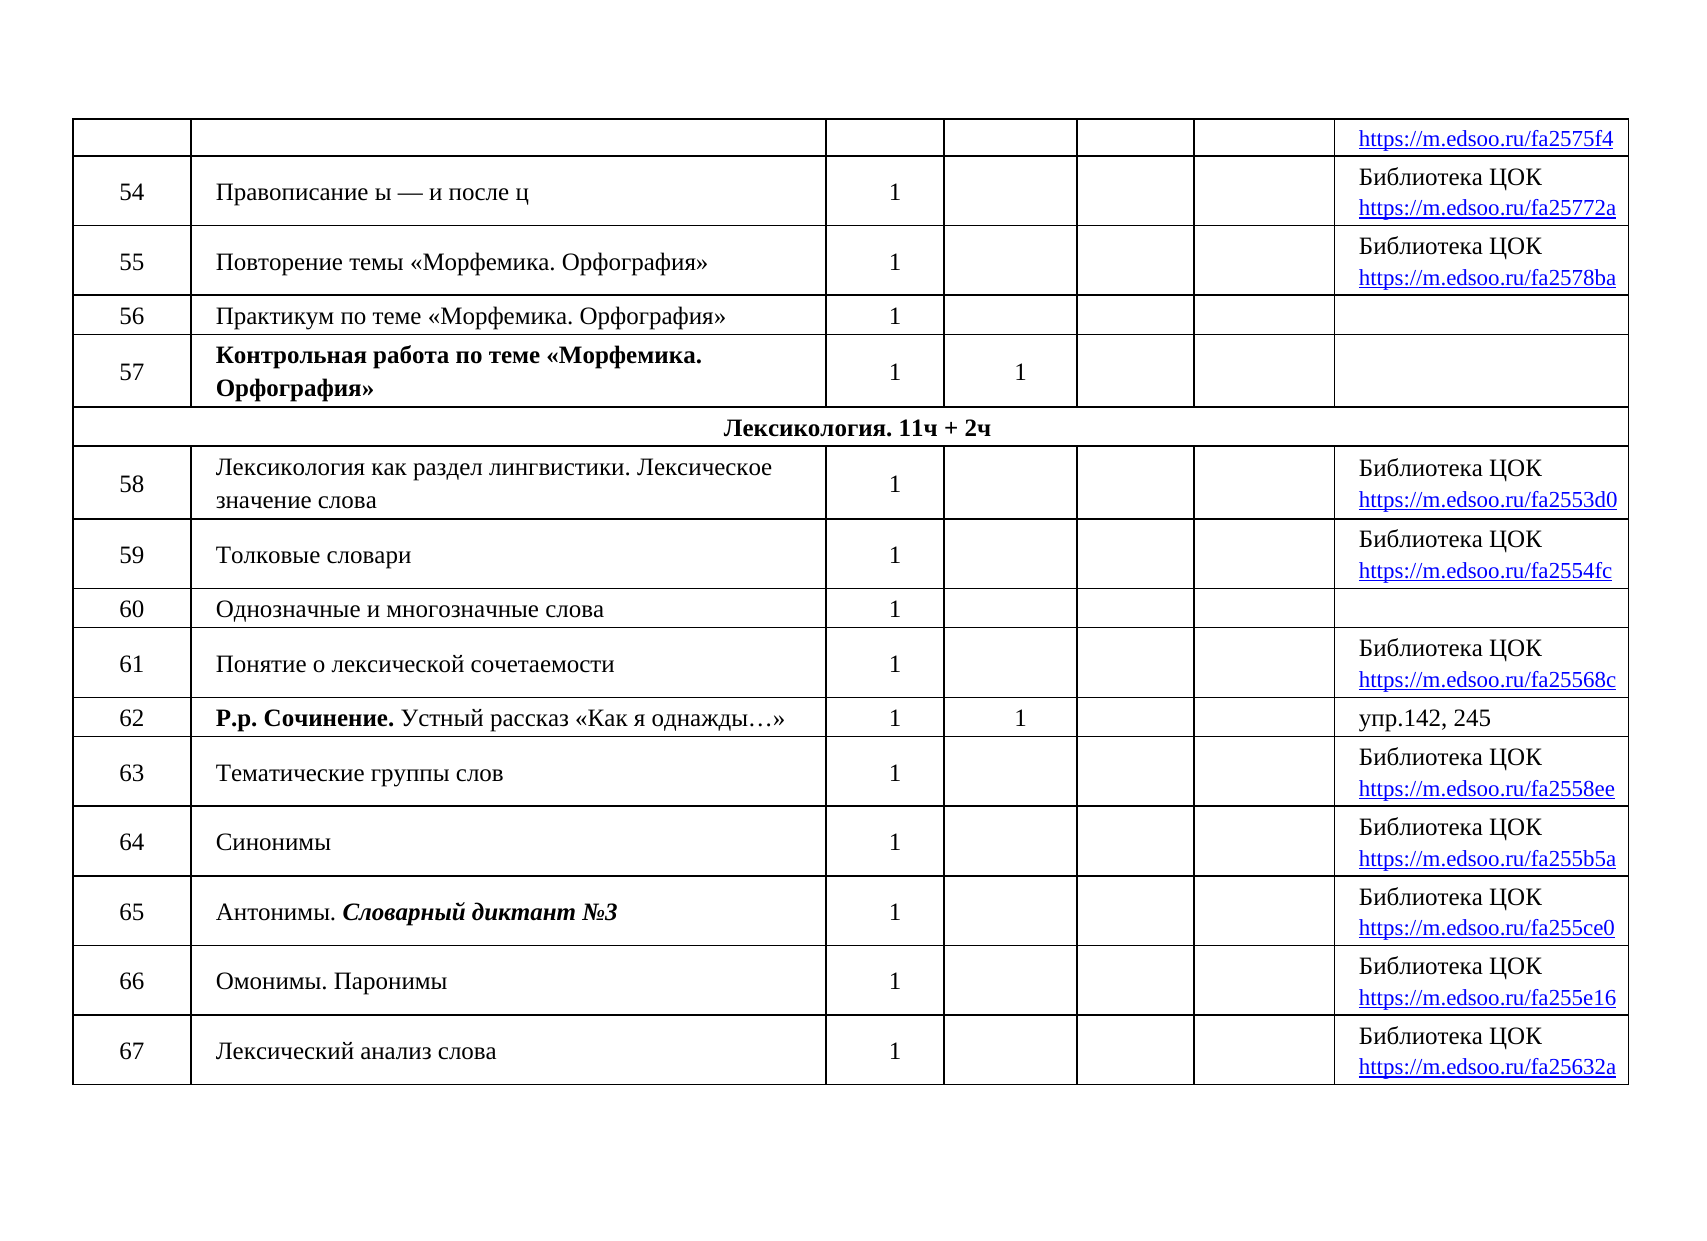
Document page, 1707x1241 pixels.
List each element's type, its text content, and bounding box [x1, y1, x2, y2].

table_cell 56 [74, 296, 190, 334]
table_cell 57 [74, 335, 190, 406]
table_cell [1195, 157, 1334, 225]
table_cell 1 [827, 120, 943, 155]
table_cell [945, 946, 1076, 1014]
table_cell [1195, 226, 1334, 294]
table_cell [1335, 335, 1628, 406]
table_cell [1195, 120, 1334, 155]
table_cell 66 [74, 946, 190, 1014]
table_cell [1335, 589, 1628, 627]
table_cell [1195, 807, 1334, 875]
table_cell 1 [827, 628, 943, 696]
table_cell [1195, 628, 1334, 696]
table_cell [1078, 226, 1193, 294]
table_cell Контрольная работа по теме «Морфемика. Орфография» [192, 335, 825, 406]
table_cell 1 [827, 877, 943, 944]
table_cell Синонимы [192, 807, 825, 875]
table_cell [945, 877, 1076, 944]
table_cell Библиотека ЦОК https://m.edsoo.ru/fa2553d0 [1335, 447, 1628, 518]
table_cell Библиотека ЦОК https://m.edsoo.ru/fa255b5a [1335, 807, 1628, 875]
table_cell [1195, 698, 1334, 736]
table_cell [1078, 520, 1193, 587]
table_cell Практикум по теме «Морфемика. Орфография» [192, 296, 825, 334]
table_cell Лексикология. 11ч + 2ч [74, 408, 1628, 445]
table_cell [1195, 946, 1334, 1014]
table_cell [945, 737, 1076, 805]
table_cell 64 [74, 807, 190, 875]
table_cell [1195, 589, 1334, 627]
table_cell 1 [827, 520, 943, 587]
table_cell Омонимы. Паронимы [192, 946, 825, 1014]
table_cell [1335, 296, 1628, 334]
table_cell 1 [827, 447, 943, 518]
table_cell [192, 120, 825, 155]
table_cell 65 [74, 877, 190, 944]
table_cell [1195, 877, 1334, 944]
table_cell 61 [74, 628, 190, 696]
table_cell [1078, 589, 1193, 627]
table_cell Библиотека ЦОК https://m.edsoo.ru/fa25632a [1335, 1016, 1628, 1084]
table_cell [1078, 120, 1193, 155]
table_cell 54 [74, 157, 190, 225]
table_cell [1335, 120, 1628, 155]
table_cell [1078, 157, 1193, 225]
table_cell [1078, 1016, 1193, 1084]
table_cell [1195, 520, 1334, 587]
table_cell [1195, 447, 1334, 518]
table_cell [945, 447, 1076, 518]
table_cell Повторение темы «Морфемика. Орфография» [192, 226, 825, 294]
table_cell [945, 628, 1076, 696]
table_cell 1 [827, 807, 943, 875]
table_cell Библиотека ЦОК https://m.edsoo.ru/fa2554fc [1335, 520, 1628, 587]
table_cell [1078, 447, 1193, 518]
table_cell 59 [74, 520, 190, 587]
table_cell [945, 807, 1076, 875]
table_cell Правописание ы — и после ц [192, 157, 825, 225]
table_cell 1 [827, 157, 943, 225]
table_cell [1078, 335, 1193, 406]
table_cell [945, 120, 1076, 155]
table_cell [1078, 698, 1193, 736]
table_cell [1078, 628, 1193, 696]
table_cell [1078, 737, 1193, 805]
table_cell 1 [945, 698, 1076, 736]
table_cell Библиотека ЦОК https://m.edsoo.ru/fa25568c [1335, 628, 1628, 696]
table_cell [945, 589, 1076, 627]
table_cell [1078, 296, 1193, 334]
table_cell 53 [74, 120, 190, 155]
table_cell 1 [827, 226, 943, 294]
table_cell [945, 1016, 1076, 1084]
table_cell Библиотека ЦОК https://m.edsoo.ru/fa2558ee [1335, 737, 1628, 805]
table_cell 1 [945, 335, 1076, 406]
table_cell 1 [827, 335, 943, 406]
table_cell Тематические группы слов [192, 737, 825, 805]
table_cell 58 [74, 447, 190, 518]
table_cell Лексикология как раздел лингвистики. Лексическое значение слова [192, 447, 825, 518]
table_cell [945, 296, 1076, 334]
table_cell Лексический анализ слова [192, 1016, 825, 1084]
table_cell Библиотека ЦОК https://m.edsoo.ru/fa255ce0 [1335, 877, 1628, 944]
table_cell Толковые словари [192, 520, 825, 587]
table_cell упр.142, 245 [1335, 698, 1628, 736]
table_cell 55 [74, 226, 190, 294]
table_cell Понятие о лексической сочетаемости [192, 628, 825, 696]
table_cell 1 [827, 698, 943, 736]
table_cell 1 [827, 946, 943, 1014]
table_cell 63 [74, 737, 190, 805]
table_cell Библиотека ЦОК https://m.edsoo.ru/fa255e16 [1335, 946, 1628, 1014]
table_cell 1 [827, 296, 943, 334]
table_cell [1195, 335, 1334, 406]
table_cell 1 [827, 737, 943, 805]
table_cell 67 [74, 1016, 190, 1084]
table_cell [1195, 296, 1334, 334]
table_cell [1195, 1016, 1334, 1084]
table_cell Р.р. Сочинение. Устный рассказ «Как я однажды…» [192, 698, 825, 736]
table_cell Однозначные и многозначные слова [192, 589, 825, 627]
table_cell [1078, 946, 1193, 1014]
table_cell 62 [74, 698, 190, 736]
table_cell Библиотека ЦОК https://m.edsoo.ru/fa25772a [1335, 157, 1628, 225]
table_cell Библиотека ЦОК https://m.edsoo.ru/fa2578ba [1335, 226, 1628, 294]
table_cell [1078, 807, 1193, 875]
table_cell [1078, 877, 1193, 944]
table_cell 1 [827, 1016, 943, 1084]
table_cell [945, 157, 1076, 225]
table_cell [945, 520, 1076, 587]
table_cell [945, 226, 1076, 294]
table_cell 1 [827, 589, 943, 627]
table_cell [1195, 737, 1334, 805]
table_cell 60 [74, 589, 190, 627]
table_cell Антонимы. Словарный диктант №3 [192, 877, 825, 944]
